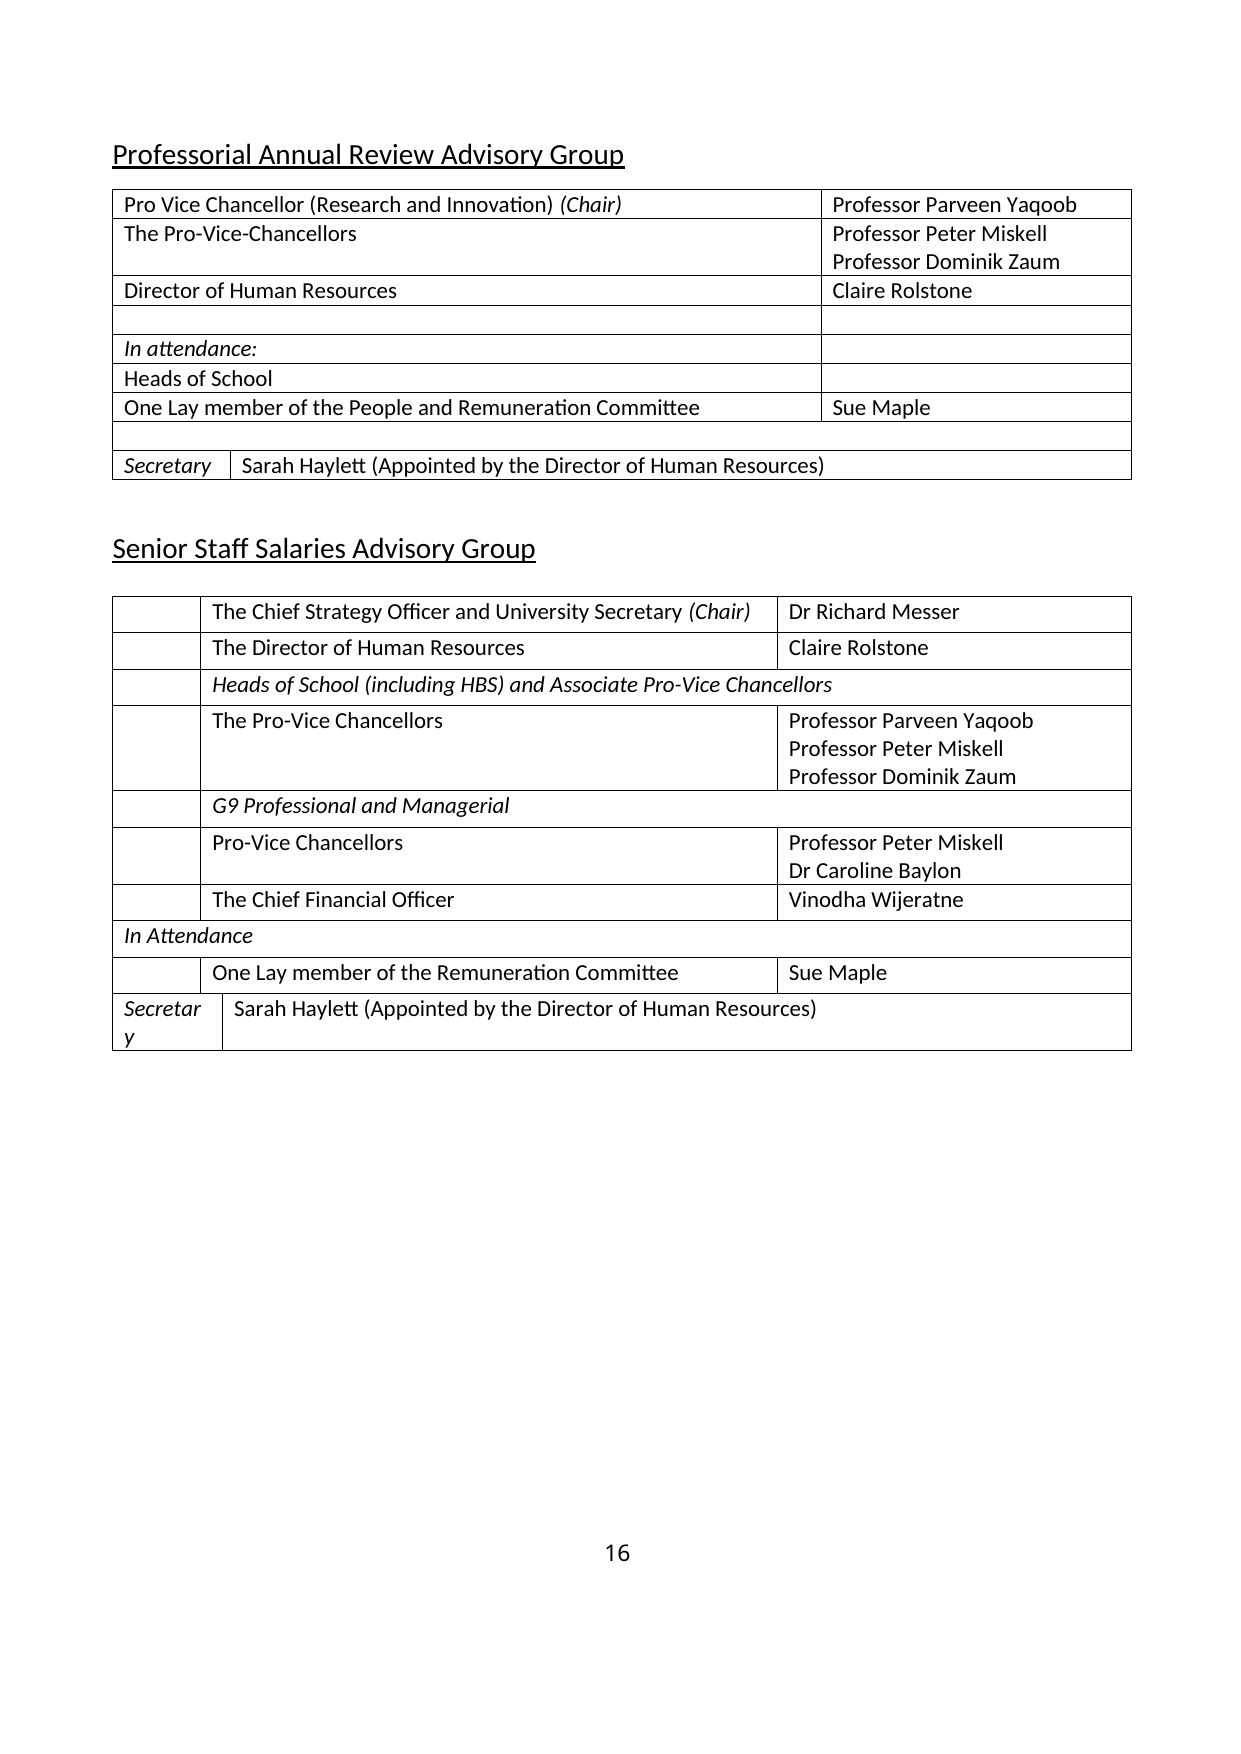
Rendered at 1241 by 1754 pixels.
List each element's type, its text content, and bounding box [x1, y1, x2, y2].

table_cell Sue Maple [778, 958, 1131, 993]
table_cell [113, 828, 200, 884]
table_header Pro Vice Chancellor (Research and Innovation) (Chair) [113, 190, 821, 218]
table_cell One Lay member of the People and Remuneration Committee [113, 393, 821, 421]
table_cell In attendance: [113, 335, 821, 363]
subtitle Professorial Annual Review Advisory Group [112, 136, 1122, 171]
table_cell Sue Maple [822, 393, 1131, 421]
table_cell Claire Rolstone [778, 633, 1131, 669]
subtitle Senior Staff Salaries Advisory Group [112, 530, 1122, 566]
table_cell G9 Professional and Managerial [201, 791, 1131, 827]
table_cell Sarah Haylett (Appointed by the Director of Human Resources) [231, 451, 1131, 479]
table_cell [113, 958, 200, 993]
table_cell Heads of School [113, 364, 821, 392]
table_header The Chief Strategy Officer and University Secretary (Chair) [201, 597, 777, 632]
table_cell [113, 791, 200, 827]
table_cell Professor Parveen Yaqoob Professor Peter Miskell Professor Dominik Zaum [778, 706, 1131, 790]
table_cell In Attendance [113, 921, 1131, 957]
table_cell [822, 364, 1131, 392]
table_cell Professor Peter Miskell Dr Caroline Baylon [778, 828, 1131, 884]
table_cell Professor Peter Miskell Professor Dominik Zaum [822, 219, 1131, 275]
table_cell Secretary [113, 994, 222, 1050]
table_cell The Pro-Vice Chancellors [201, 706, 777, 790]
table_cell Secretary [113, 451, 230, 479]
table_cell [113, 706, 200, 790]
table_cell Heads of School (including HBS) and Associate Pro-Vice Chancellors [201, 670, 1131, 705]
table_cell The Chief Financial Officer [201, 885, 777, 920]
table_cell Sarah Haylett (Appointed by the Director of Human Resources) [223, 994, 1131, 1050]
table_cell Pro-Vice Chancellors [201, 828, 777, 884]
table_header [113, 597, 200, 632]
table_cell Vinodha Wijeratne [778, 885, 1131, 920]
table_cell The Pro-Vice-Chancellors [113, 219, 821, 275]
table_cell One Lay member of the Remuneration Committee [201, 958, 777, 993]
table_cell The Director of Human Resources [201, 633, 777, 669]
table_header Professor Parveen Yaqoob [822, 190, 1131, 218]
table_cell [113, 306, 821, 333]
table_cell [113, 670, 200, 705]
table_cell [113, 885, 200, 920]
table_cell Claire Rolstone [822, 276, 1131, 304]
table_header Dr Richard Messer [778, 597, 1131, 632]
table_cell [822, 306, 1131, 333]
table_cell [822, 335, 1131, 363]
table_cell [113, 422, 1131, 450]
table_cell [113, 633, 200, 669]
table_cell Director of Human Resources [113, 276, 821, 304]
